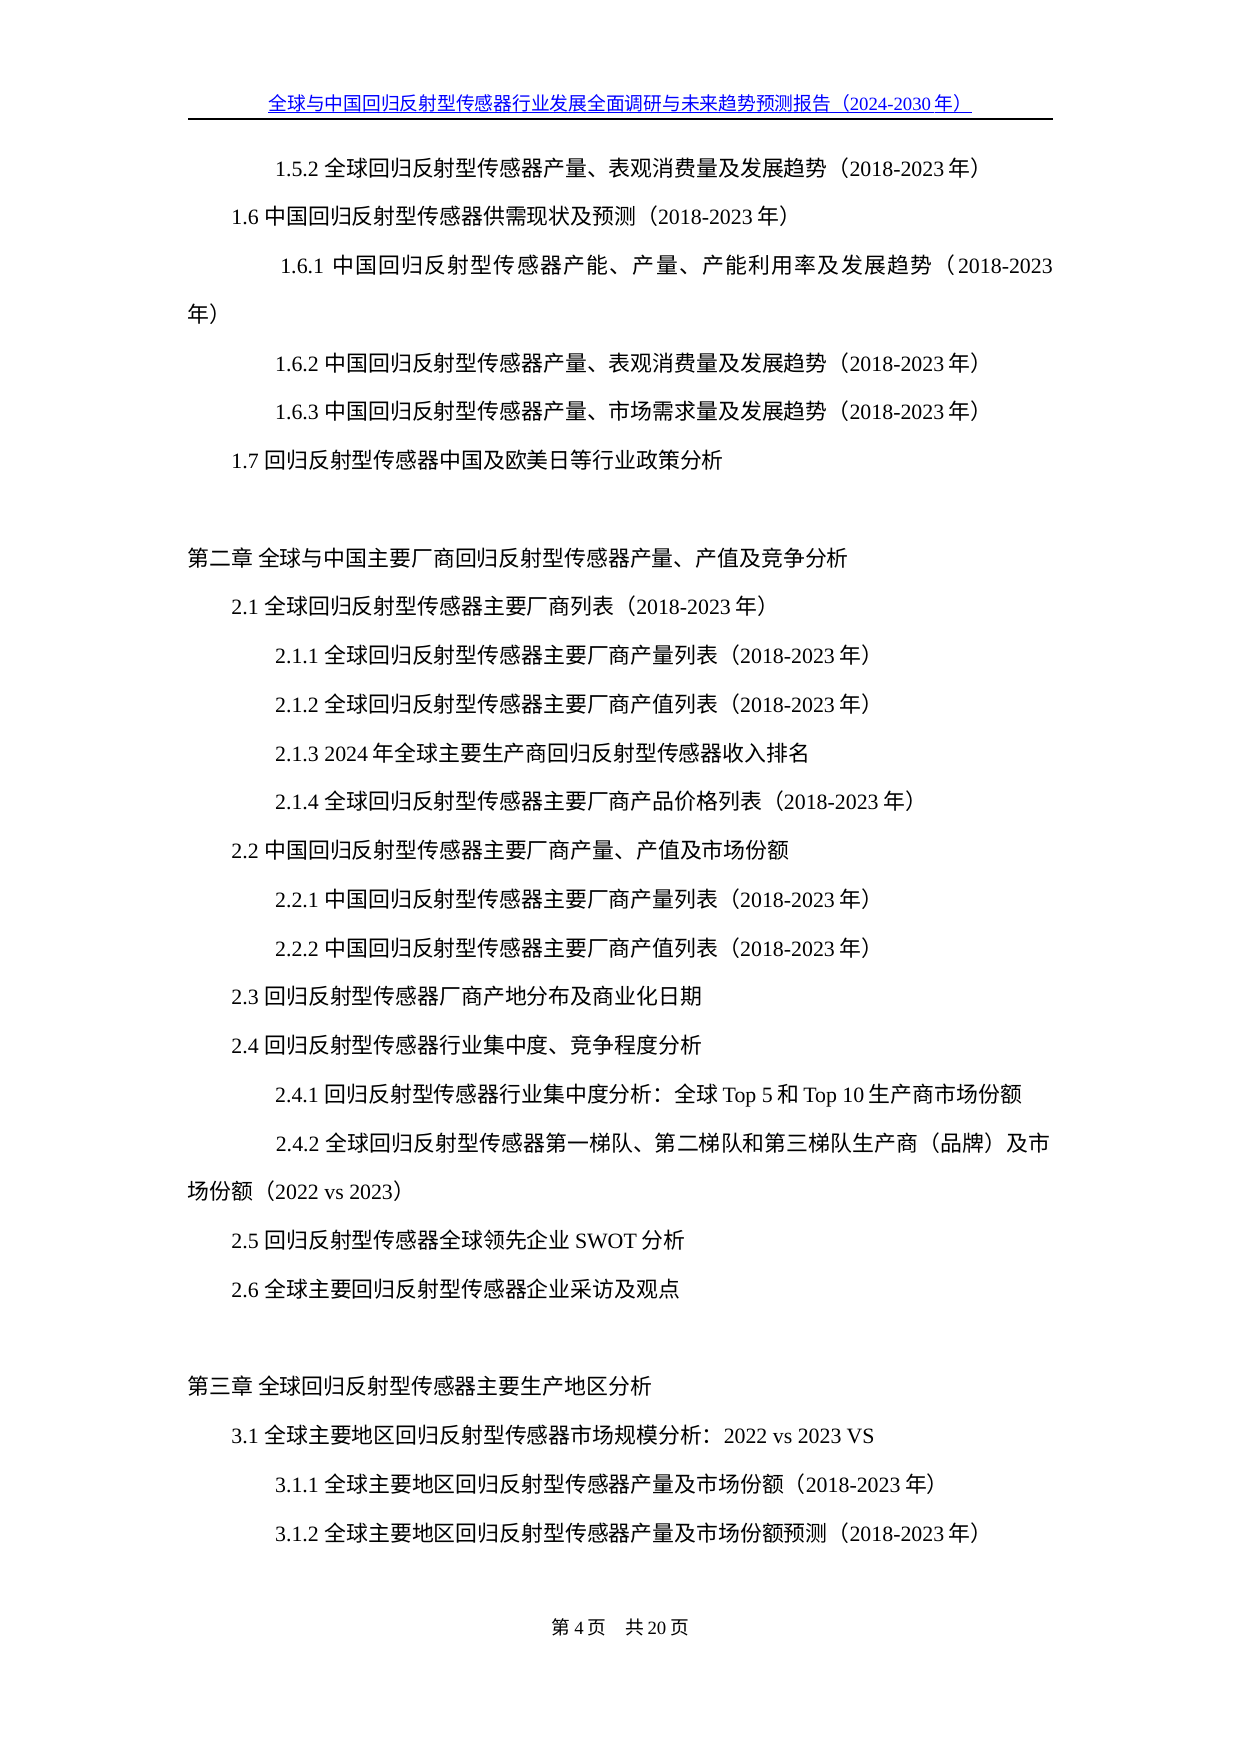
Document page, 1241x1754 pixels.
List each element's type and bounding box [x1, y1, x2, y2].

text [187, 150, 1053, 1548]
